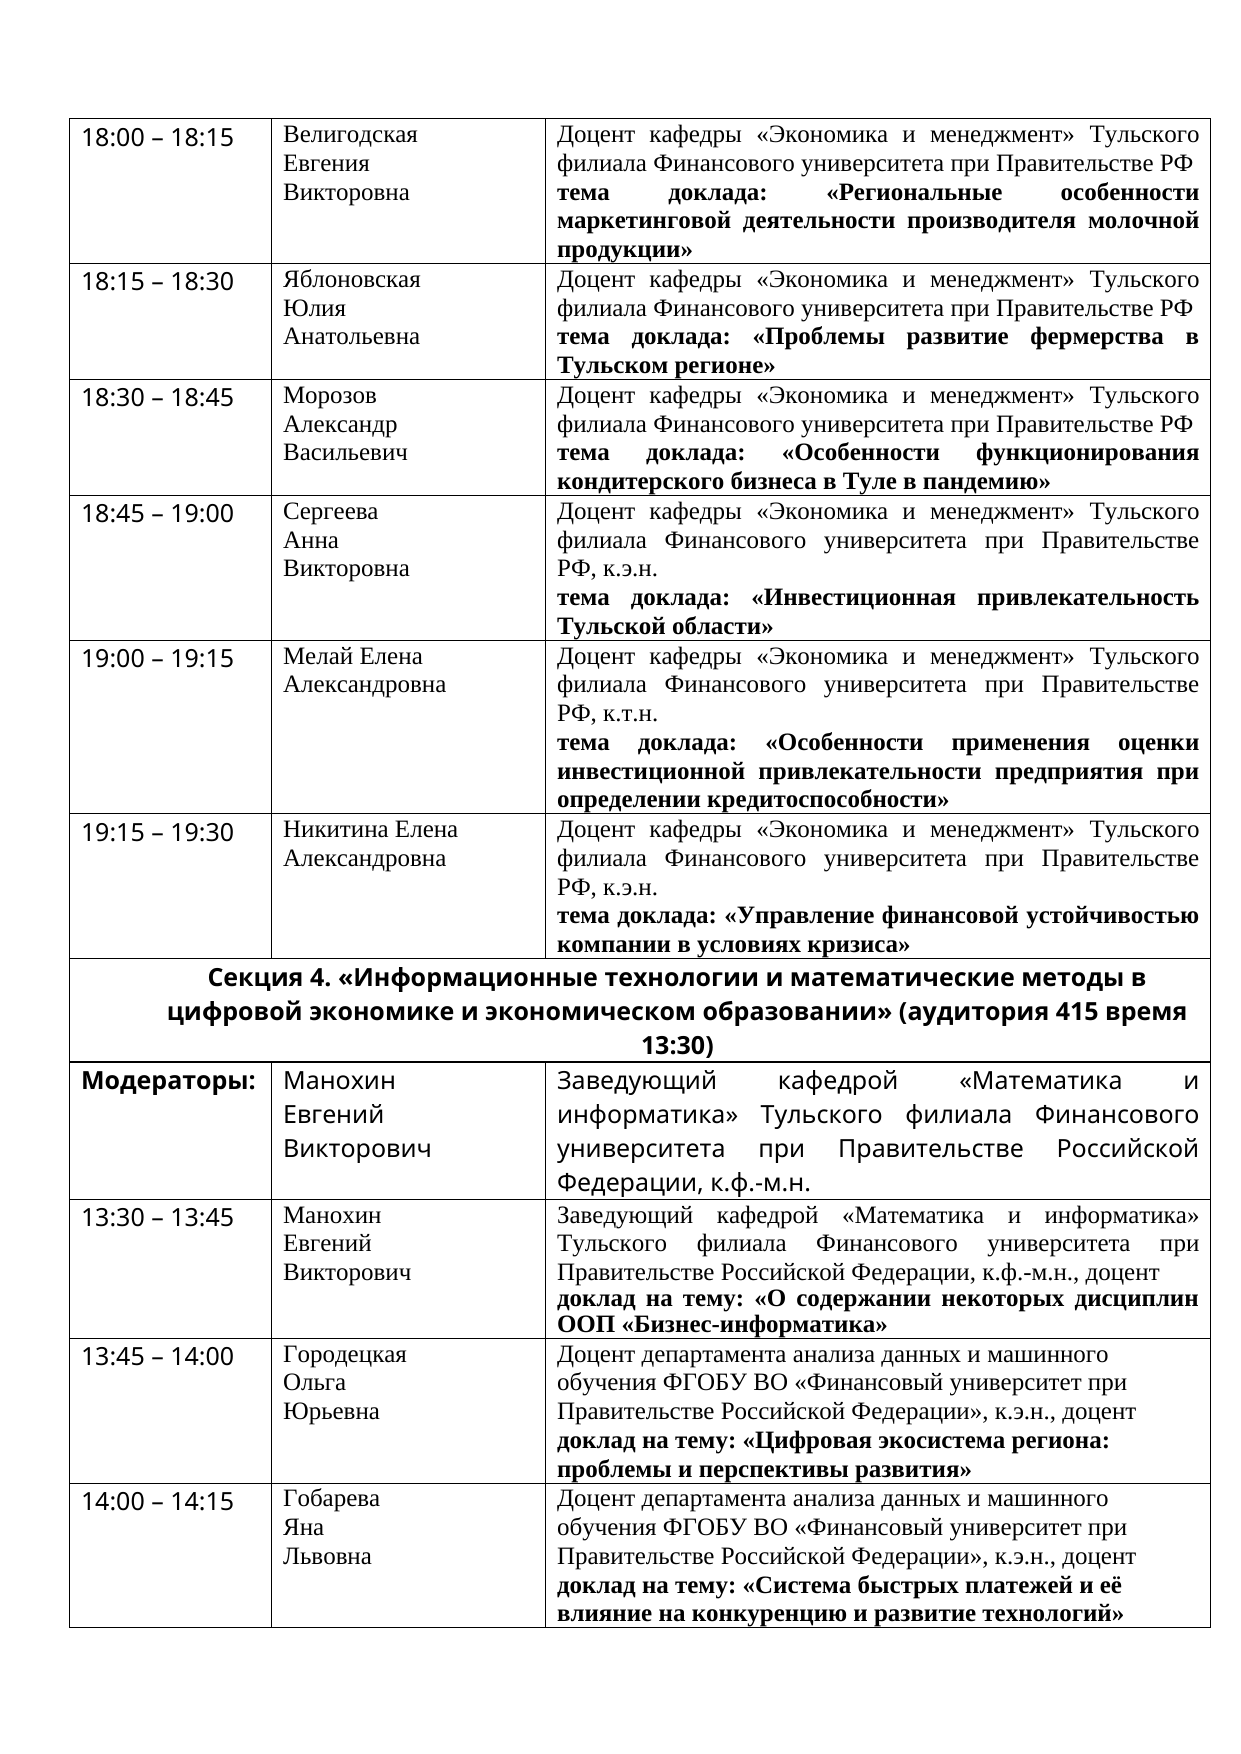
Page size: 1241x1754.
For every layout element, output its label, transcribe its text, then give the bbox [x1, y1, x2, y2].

table_cell 18:30 – 18:45 [70, 380, 271, 495]
table_cell 19:15 – 19:30 [70, 814, 271, 958]
table_cell Морозов Александр Васильевич [272, 380, 545, 495]
table_cell Заведующий кафедрой «Математика и информатика» Тульского филиала Финансового университета при Правительстве Российской Федерации, к.ф.-м.н., доцент доклад на тему: «О содержании некоторых дисциплин ООП «Бизнес-информатика» [546, 1200, 1210, 1338]
table_cell Модераторы: [70, 1063, 271, 1199]
table_cell Велигодская Евгения Викторовна [272, 119, 545, 263]
table_cell Манохин Евгений Викторович [272, 1200, 545, 1338]
table_cell Доцент департамента анализа данных и машинного обучения ФГОБУ ВО «Финансовый университет при Правительстве Российской Федерации», к.э.н., доцент доклад на тему: «Система быстрых платежей и её влияние на конкуренцию и развитие технологий» [546, 1484, 1210, 1627]
table_cell Заведующий кафедрой «Математика и информатика» Тульского филиала Финансового университета при Правительстве Российской Федерации, к.ф.-м.н. [546, 1063, 1210, 1199]
table_cell 13:45 – 14:00 [70, 1339, 271, 1482]
table_cell 18:45 – 19:00 [70, 496, 271, 640]
table_cell Секция 4. «Информационные технологии и математические методы в цифровой экономике и экономическом образовании» (аудитория 415 время 13:30) [70, 959, 1210, 1061]
table_cell Доцент кафедры «Экономика и менеджмент» Тульского филиала Финансового университета при Правительстве РФ тема доклада: «Проблемы развитие фермерства в Тульском регионе» [546, 264, 1210, 379]
table_cell Доцент департамента анализа данных и машинного обучения ФГОБУ ВО «Финансовый университет при Правительстве Российской Федерации», к.э.н., доцент доклад на тему: «Цифровая экосистема региона: проблемы и перспективы развития» [546, 1339, 1210, 1482]
table_cell Никитина Елена Александровна [272, 814, 545, 958]
table_cell Мелай Елена Александровна [272, 641, 545, 813]
table_cell Доцент кафедры «Экономика и менеджмент» Тульского филиала Финансового университета при Правительстве РФ, к.э.н. тема доклада: «Управление финансовой устойчивостью компании в условиях кризиса» [546, 814, 1210, 958]
table_cell 13:30 – 13:45 [70, 1200, 271, 1338]
table_cell Манохин Евгений Викторович [272, 1063, 545, 1199]
table_cell Доцент кафедры «Экономика и менеджмент» Тульского филиала Финансового университета при Правительстве РФ тема доклада: «Региональные особенности маркетинговой деятельности производителя молочной продукции» [546, 119, 1210, 263]
table_cell Яблоновская Юлия Анатольевна [272, 264, 545, 379]
table_cell 19:00 – 19:15 [70, 641, 271, 813]
table_cell Доцент кафедры «Экономика и менеджмент» Тульского филиала Финансового университета при Правительстве РФ, к.э.н. тема доклада: «Инвестиционная привлекательность Тульской области» [546, 496, 1210, 640]
table_cell Доцент кафедры «Экономика и менеджмент» Тульского филиала Финансового университета при Правительстве РФ тема доклада: «Особенности функционирования кондитерского бизнеса в Туле в пандемию» [546, 380, 1210, 495]
table_cell Сергеева Анна Викторовна [272, 496, 545, 640]
table_cell 14:00 – 14:15 [70, 1484, 271, 1627]
table_cell 18:00 – 18:15 [70, 119, 271, 263]
table_cell Доцент кафедры «Экономика и менеджмент» Тульского филиала Финансового университета при Правительстве РФ, к.т.н. тема доклада: «Особенности применения оценки инвестиционной привлекательности предприятия при определении кредитоспособности» [546, 641, 1210, 813]
table_cell 18:15 – 18:30 [70, 264, 271, 379]
table_cell Гобарева Яна Львовна [272, 1484, 545, 1627]
table_cell Городецкая Ольга Юрьевна [272, 1339, 545, 1482]
